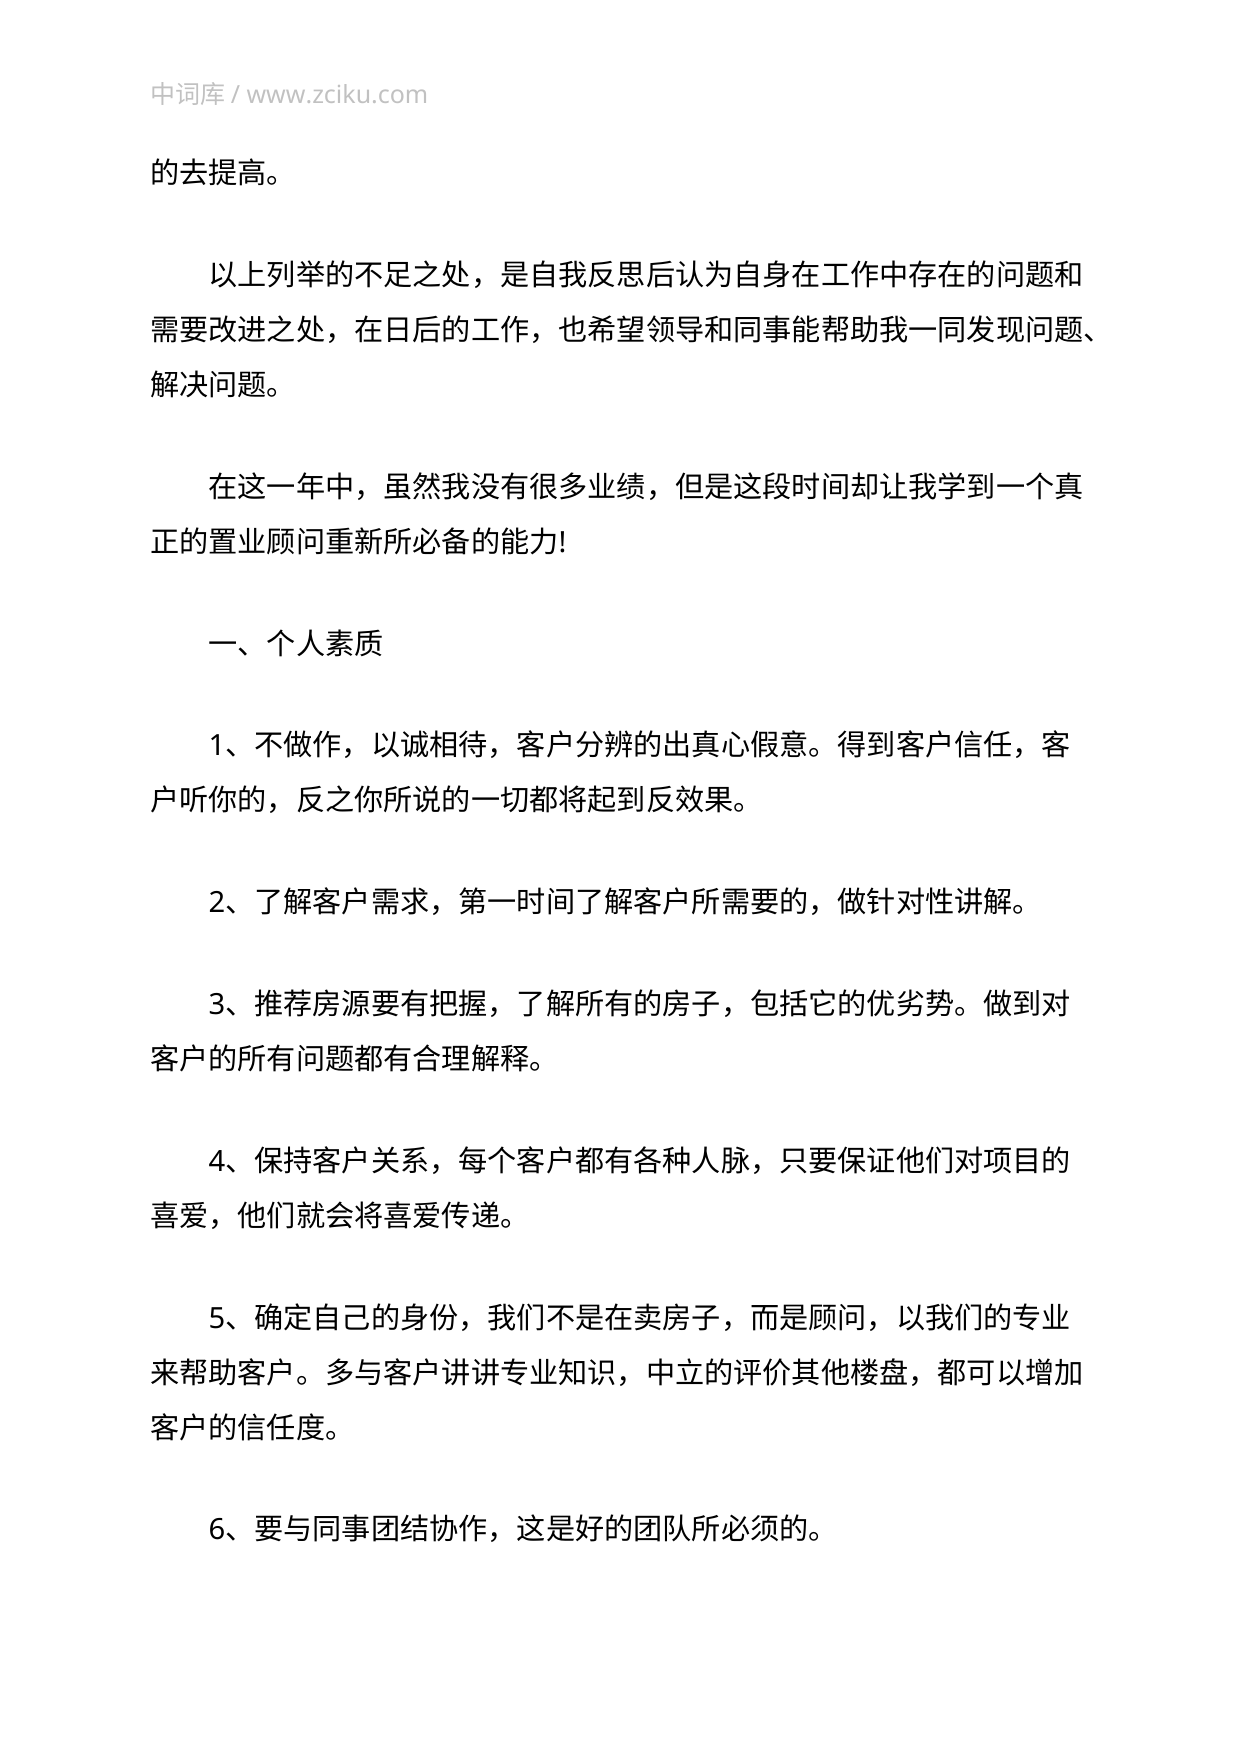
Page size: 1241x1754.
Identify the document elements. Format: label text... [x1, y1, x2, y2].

text 2、了解客户需求，第一时间了解客户所需要的，做针对性讲解。 [150, 879, 1090, 921]
text 以上列举的不足之处，是自我反思后认为自身在工作中存在的问题和需要改进之处，在日后的工作，也希望领导和同事能帮助我一同发现问题、解决问题。 [150, 252, 1090, 404]
text 一、个人素质 [150, 620, 1090, 662]
text 4、保持客户关系，每个客户都有各种人脉，只要保证他们对项目的喜爱，他们就会将喜爱传递。 [150, 1137, 1090, 1235]
text 3、推荐房源要有把握，了解所有的房子，包括它的优劣势。做到对客户的所有问题都有合理解释。 [150, 981, 1090, 1078]
text 在这一年中，虽然我没有很多业绩，但是这段时间却让我学到一个真正的置业顾问重新所必备的能力! [150, 463, 1090, 561]
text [150, 150, 1090, 192]
text 1、不做作，以诚相待，客户分辨的出真心假意。得到客户信任，客户听你的，反之你所说的一切都将起到反效果。 [150, 722, 1090, 819]
text 5、确定自己的身份，我们不是在卖房子，而是顾问，以我们的专业来帮助客户。多与客户讲讲专业知识，中立的评价其他楼盘，都可以增加客户的信任度。 [150, 1294, 1090, 1446]
text 6、要与同事团结协作，这是好的团队所必须的。 [150, 1506, 1090, 1548]
